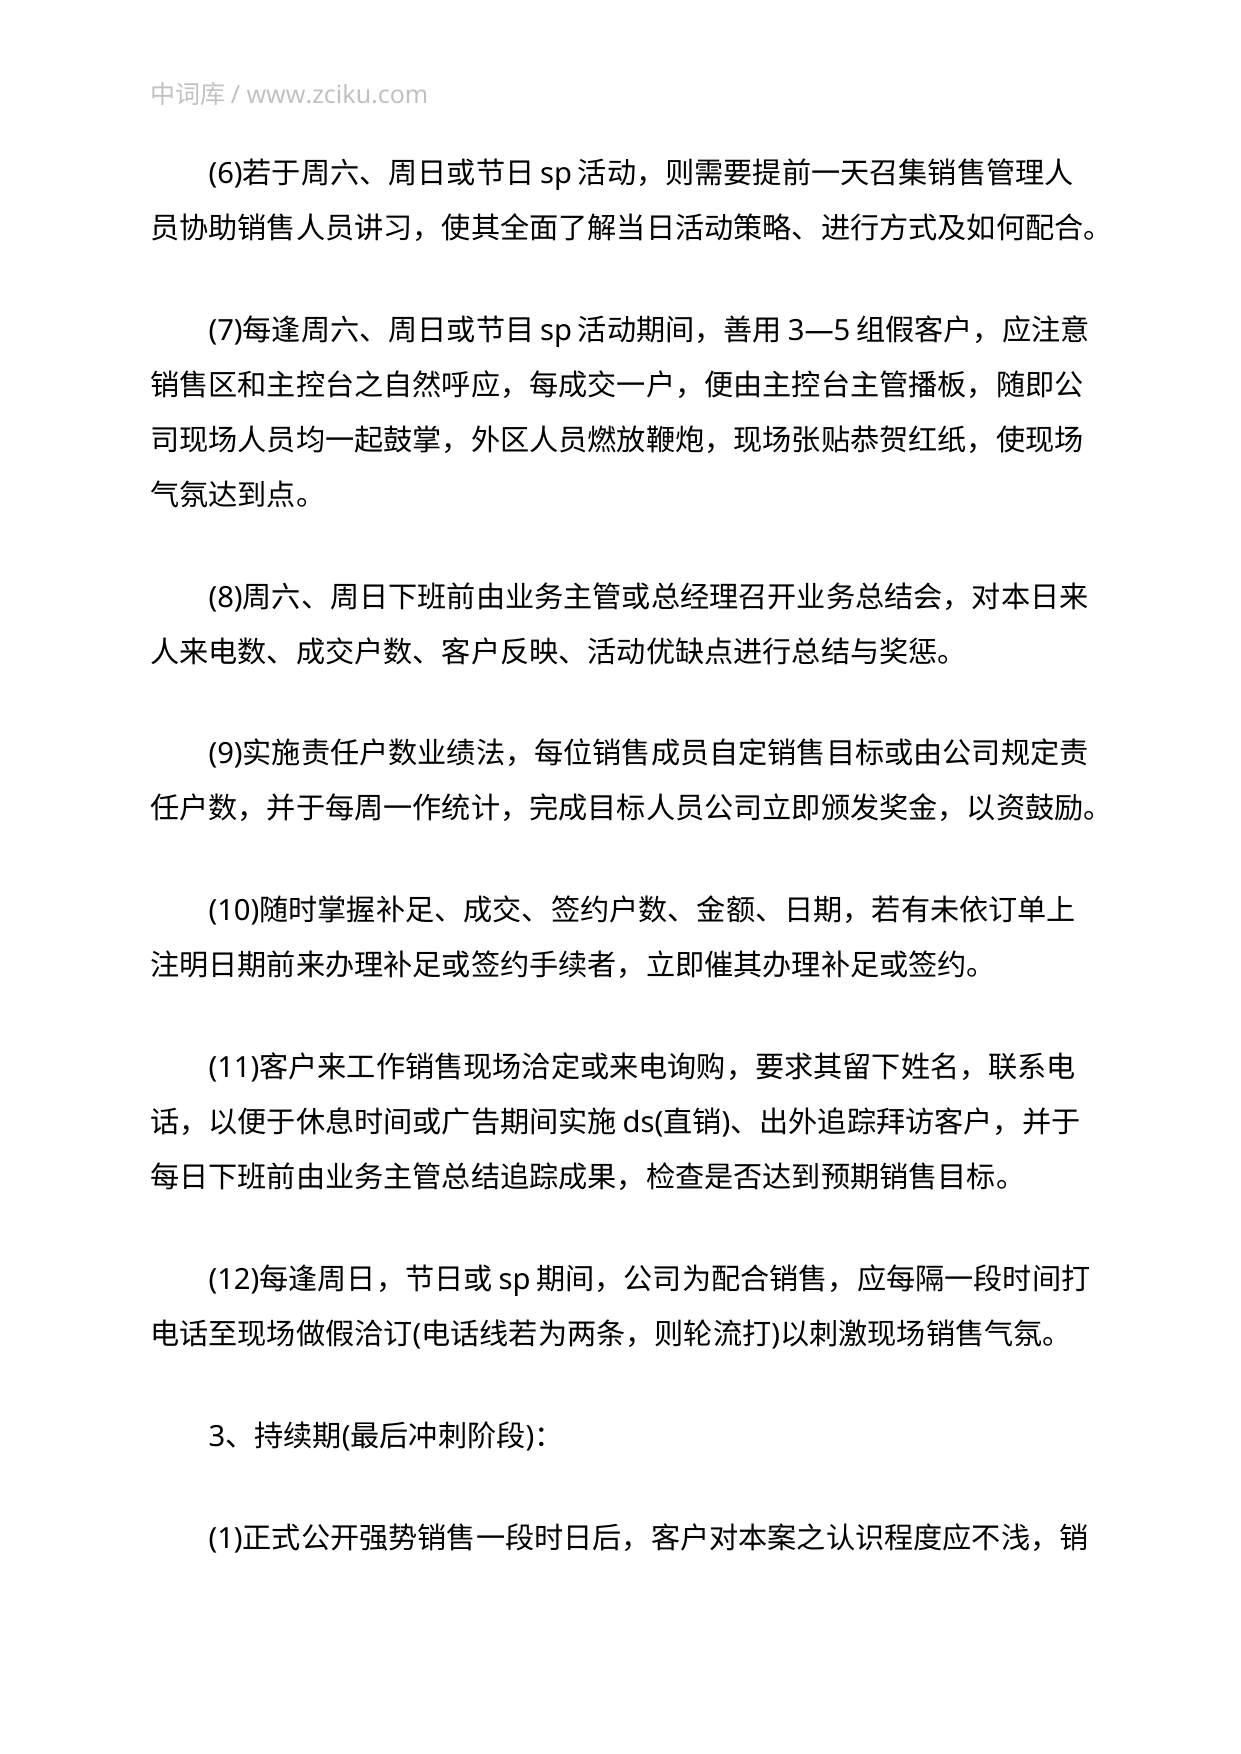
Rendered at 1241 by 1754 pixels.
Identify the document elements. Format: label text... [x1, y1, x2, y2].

text (11)客户来工作销售现场洽定或来电询购，要求其留下姓名，联系电话，以便于休息时间或广告期间实施ds(直销)、出外追踪拜访客户，并于每日下班前由业务主管总结追踪成果，检查是否达到预期销售目标。 [150, 1044, 1090, 1196]
text (8)周六、周日下班前由业务主管或总经理召开业务总结会，对本日来人来电数、成交户数、客户反映、活动优缺点进行总结与奖惩。 [150, 573, 1090, 671]
text (7)每逢周六、周日或节目sp活动期间，善用3—5组假客户，应注意销售区和主控台之自然呼应，每成交一户，便由主控台主管播板，随即公司现场人员均一起鼓掌，外区人员燃放鞭炮，现场张贴恭贺红纸，使现场气氛达到点。 [150, 307, 1090, 514]
text (9)实施责任户数业绩法，每位销售成员自定销售目标或由公司规定责任户数，并于每周一作统计，完成目标人员公司立即颁发奖金，以资鼓励。 [150, 730, 1090, 827]
text (10)随时掌握补足、成交、签约户数、金额、日期，若有未依订单上注明日期前来办理补足或签约手续者，立即催其办理补足或签约。 [150, 887, 1090, 984]
text 3、持续期(最后冲刺阶段)： [150, 1412, 1090, 1455]
text (12)每逢周日，节日或sp期间，公司为配合销售，应每隔一段时间打电话至现场做假洽订(电话线若为两条，则轮流打)以刺激现场销售气氛。 [150, 1255, 1090, 1353]
text (6)若于周六、周日或节日sp活动，则需要提前一天召集销售管理人员协助销售人员讲习，使其全面了解当日活动策略、进行方式及如何配合。 [150, 150, 1090, 247]
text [150, 1514, 1090, 1557]
